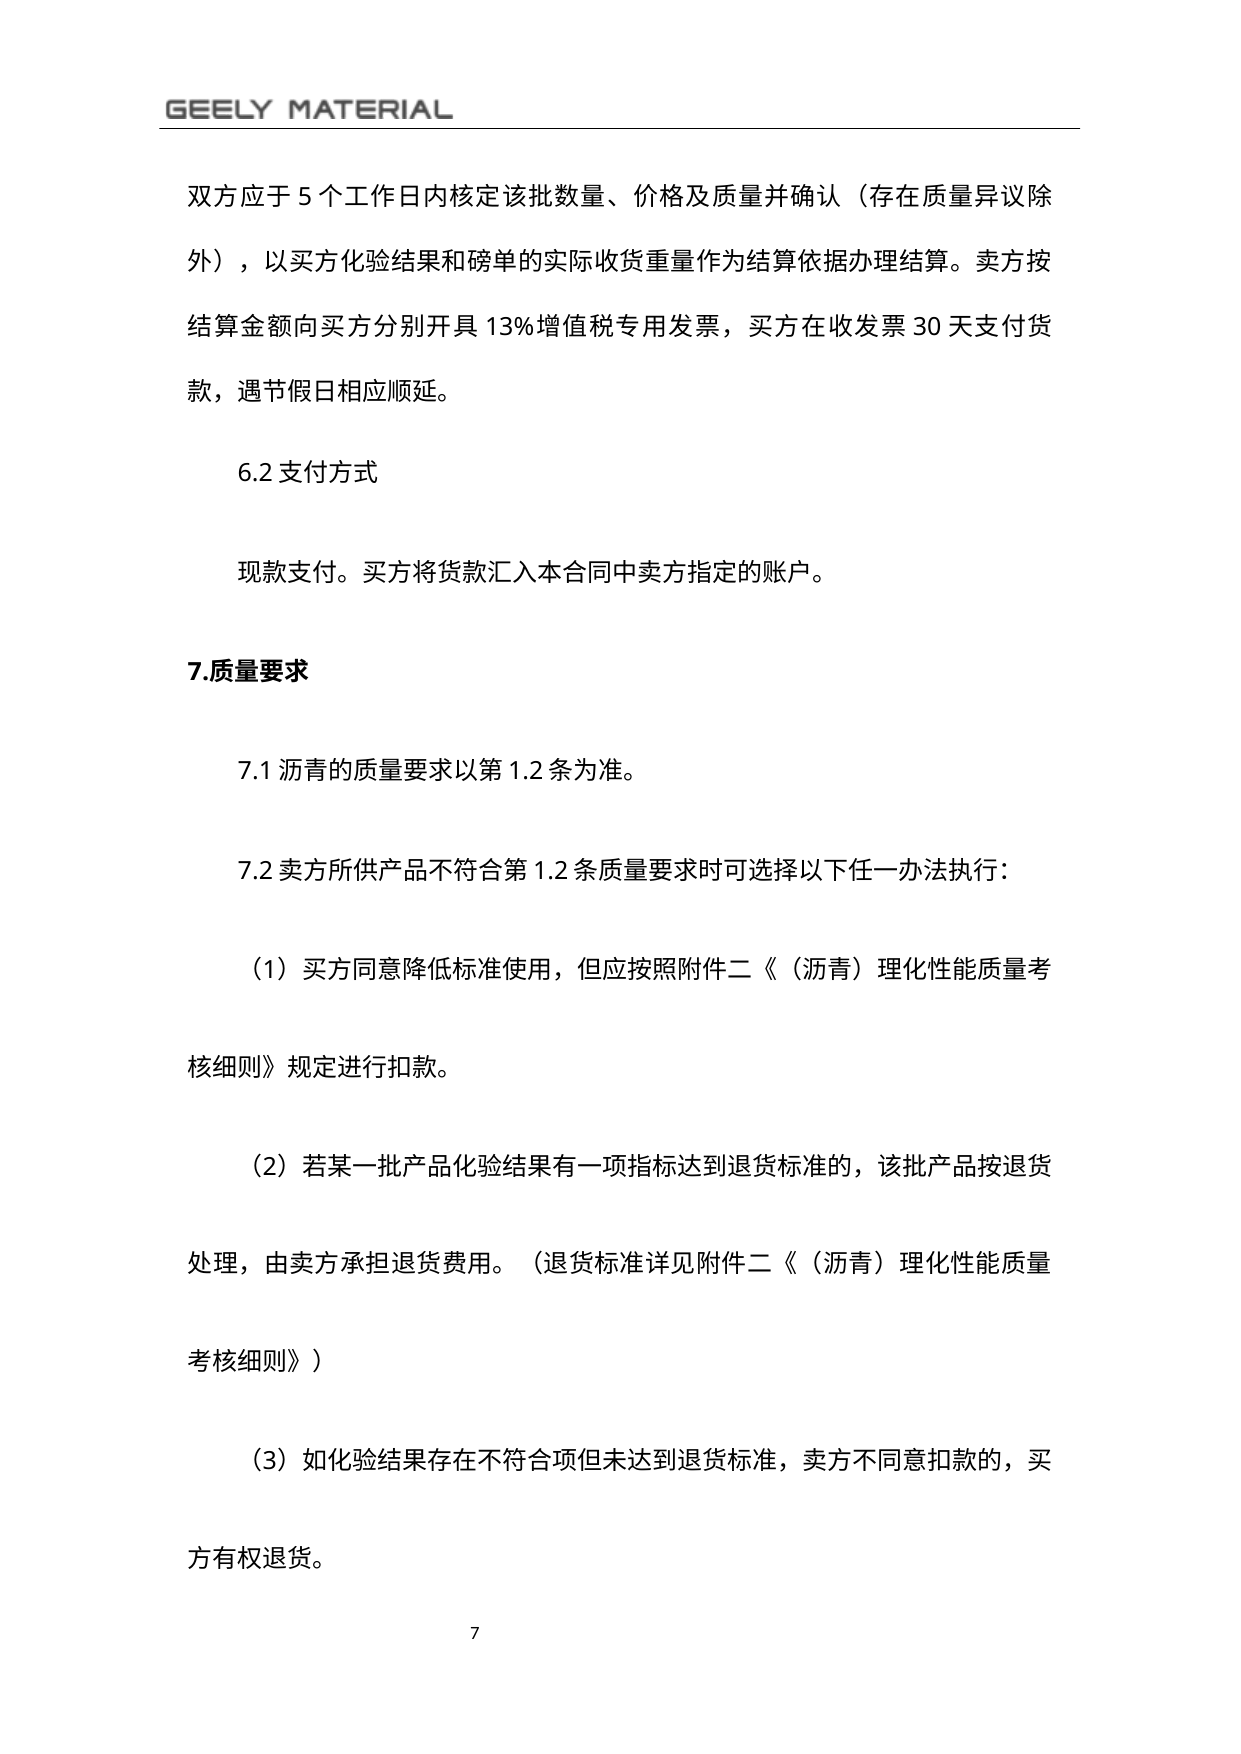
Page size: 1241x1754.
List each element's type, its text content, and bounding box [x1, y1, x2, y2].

text 7.2卖方所供产品不符合第1.2条质量要求时可选择以下任一办法执行： [187, 836, 1053, 901]
text 7.质量要求 [187, 637, 1053, 702]
text （1）买方同意降低标准使用，但应按照附件二《（沥青）理化性能质量考核细则》规定进行扣款。 [187, 935, 1053, 1098]
text （2）若某一批产品化验结果有一项指标达到退货标准的，该批产品按退货处理，由卖方承担退货费用。（退货标准详见附件二《（沥青）理化性能质量考核细则》） [187, 1132, 1053, 1392]
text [187, 162, 1053, 422]
picture [165, 98, 454, 119]
text 现款支付。买方将货款汇入本合同中卖方指定的账户。 [187, 538, 1053, 603]
text 6.2支付方式 [187, 438, 1053, 503]
text （3）如化验结果存在不符合项但未达到退货标准，卖方不同意扣款的，买方有权退货。 [187, 1426, 1053, 1589]
text 7.1沥青的质量要求以第1.2条为准。 [187, 736, 1053, 801]
